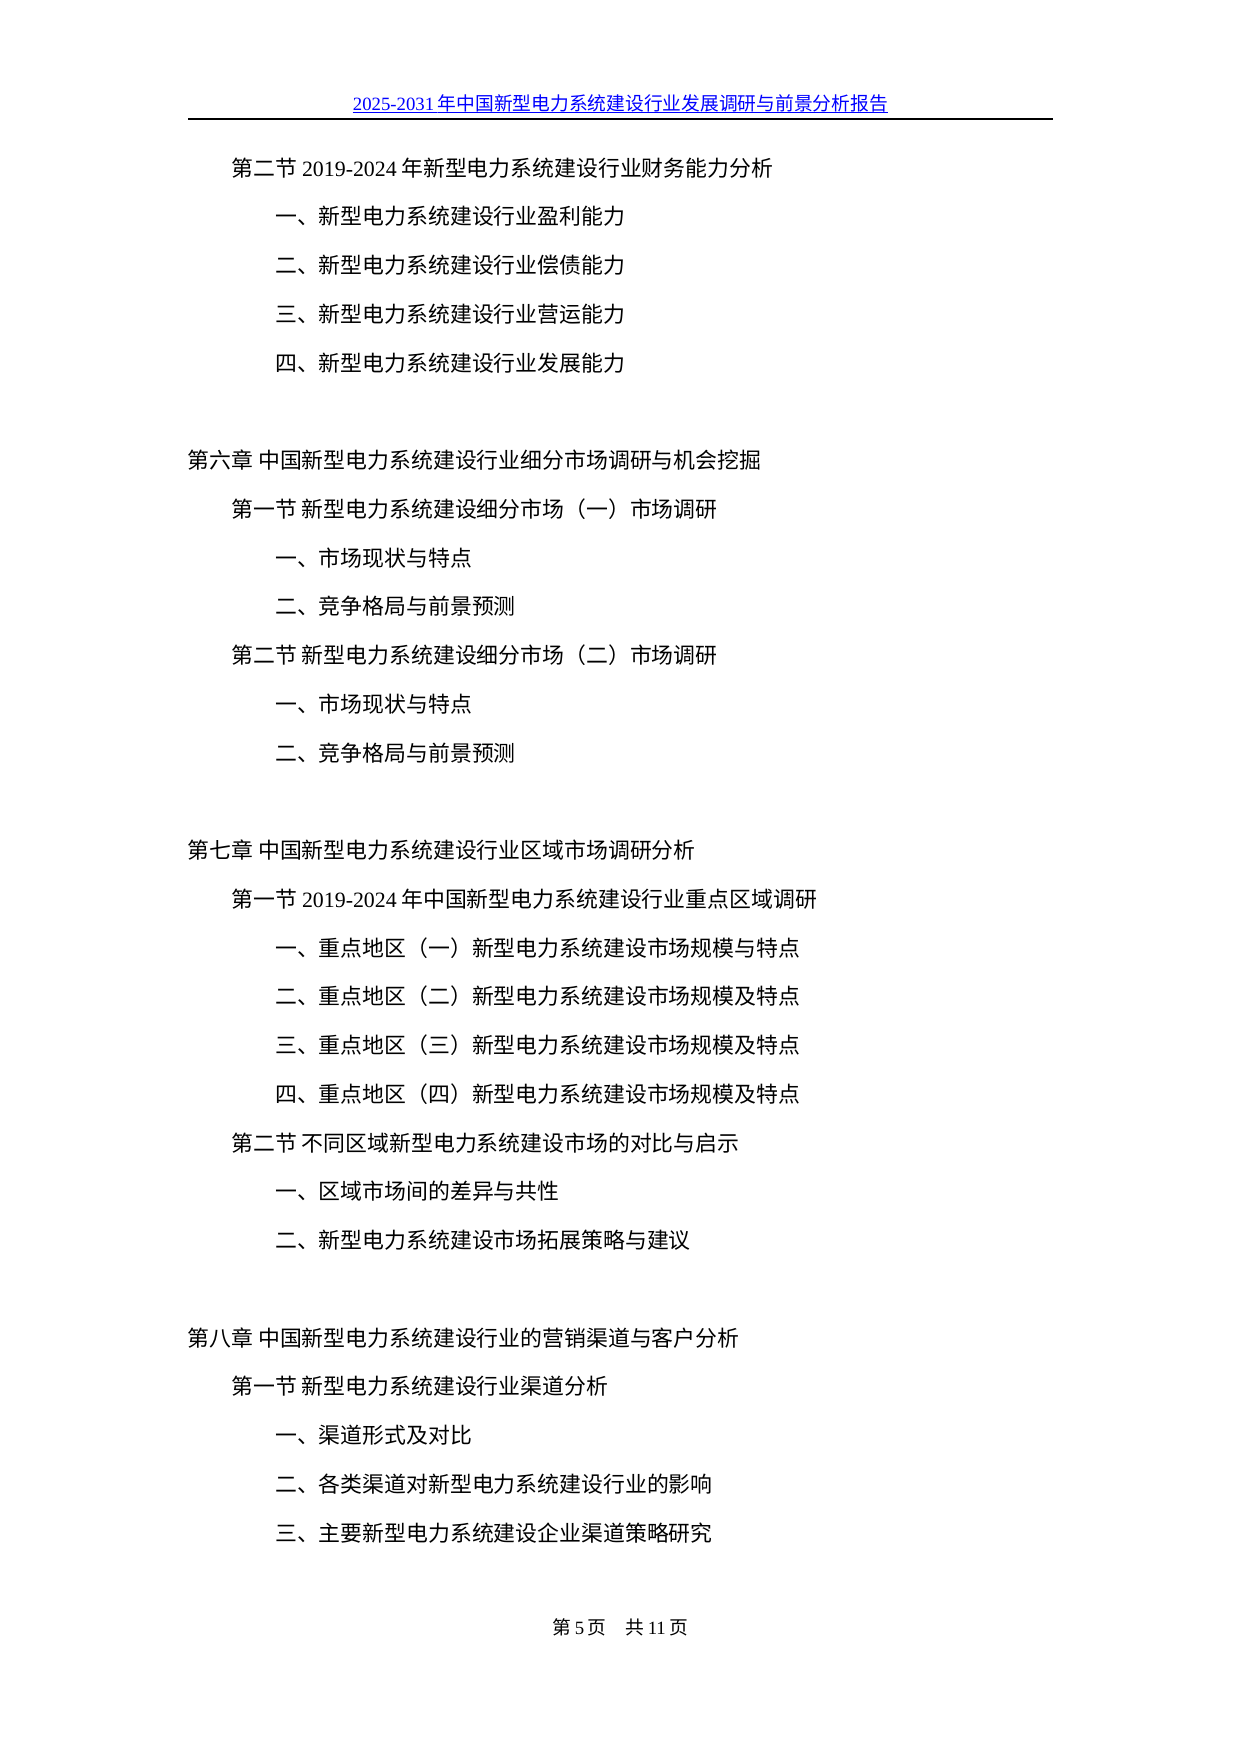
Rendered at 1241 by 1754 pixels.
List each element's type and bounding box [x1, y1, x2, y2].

text [187, 150, 1053, 1548]
